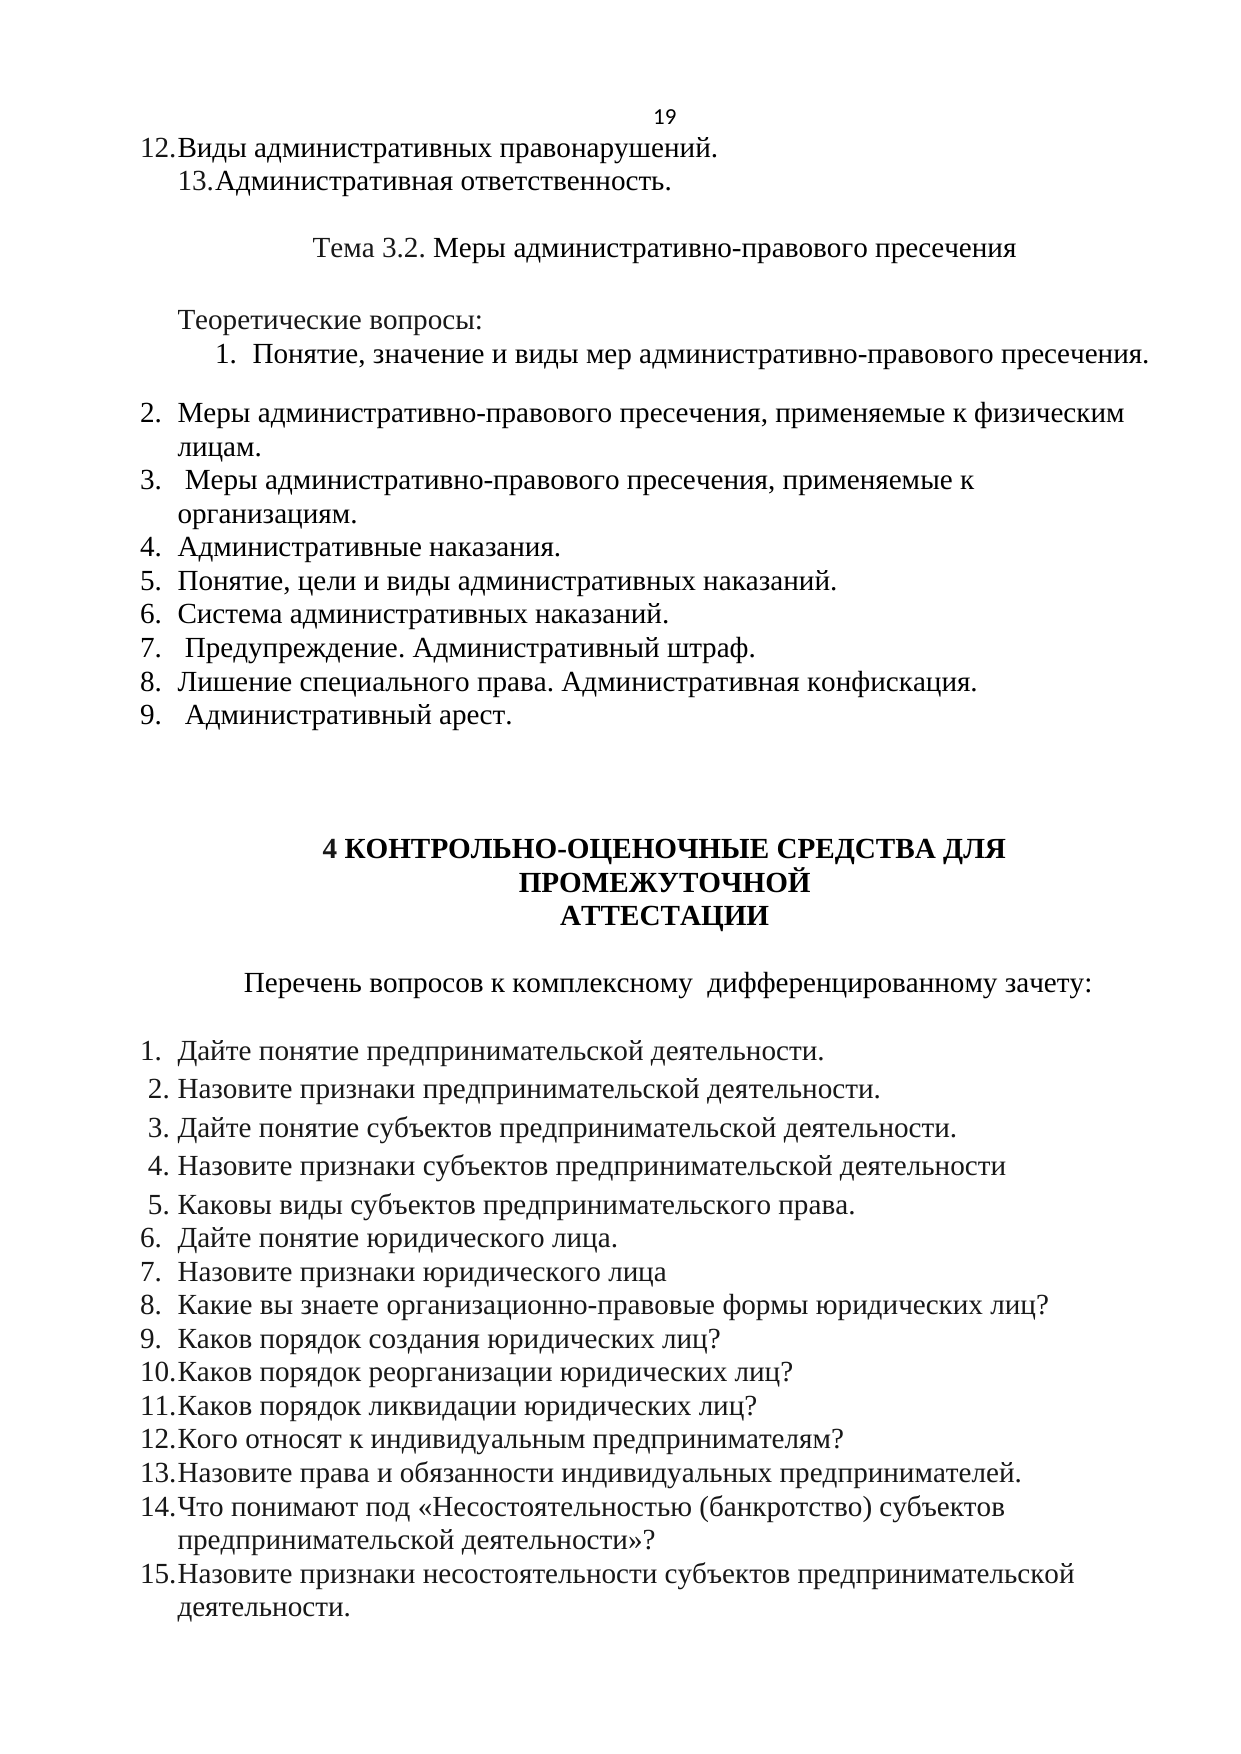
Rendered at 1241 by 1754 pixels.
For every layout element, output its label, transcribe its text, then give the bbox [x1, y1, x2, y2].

list Назовите признаки юридического лица [140, 1254, 1152, 1287]
list Виды административных правонарушений. [140, 130, 1152, 163]
list Дайте понятие предпринимательской деятельности. [140, 1033, 1152, 1066]
list Лишение специального права. Административная конфискация. [140, 664, 1152, 697]
list Административная ответственность. [177, 163, 1152, 197]
list Понятие, значение и виды мер административно-правового пресечения. [215, 336, 1152, 369]
list Каков порядок реорганизации юридических лиц? [140, 1354, 1152, 1388]
list Меры административно-правового пресечения, применяемые к организациям. [140, 462, 1152, 529]
list Назовите признаки несостоятельности субъектов предпринимательской деятельности. [140, 1556, 1152, 1623]
list Дайте понятие юридического лица. [140, 1220, 1152, 1254]
list Административные наказания. [140, 529, 1152, 563]
list Какие вы знаете организационно-правовые формы юридических лиц? [140, 1287, 1152, 1321]
text Теоретические вопросы: [177, 302, 1152, 336]
list Предупреждение. Административный штраф. [140, 630, 1152, 664]
list Назовите признаки предпринимательской деятельности. [148, 1071, 1152, 1105]
list Назовите права и обязанности индивидуальных предпринимателей. [140, 1455, 1152, 1489]
list Дайте понятие субъектов предпринимательской деятельности. [148, 1110, 1152, 1143]
list Система административных наказаний. [140, 597, 1152, 630]
list Каков порядок создания юридических лиц? [140, 1321, 1152, 1354]
list Каковы виды субъектов предпринимательского права. [148, 1187, 1152, 1220]
list Назовите признаки субъектов предпринимательской деятельности [148, 1148, 1152, 1182]
list Кого относят к индивидуальным предпринимателям? [140, 1422, 1152, 1455]
list Что понимают под «Несостоятельностью (банкротство) субъектов предпринимательской деятельности»? [140, 1489, 1152, 1556]
list Меры административно-правового пресечения, применяемые к физическим лицам. [140, 395, 1152, 462]
text Тема 3.2. Меры административно-правового пресечения [177, 230, 1152, 264]
list Понятие, цели и виды административных наказаний. [140, 563, 1152, 597]
text АТТЕСТАЦИИ [177, 898, 1152, 932]
text Перечень вопросов к комплексному дифференцированному зачету: [177, 966, 1152, 999]
list Каков порядок ликвидации юридических лиц? [140, 1388, 1152, 1422]
list Административный арест. [140, 697, 1152, 731]
text 4 КОНТРОЛЬНО-ОЦЕНОЧНЫЕ СРЕДСТВА ДЛЯ ПРОМЕЖУТОЧНОЙ [177, 831, 1152, 898]
